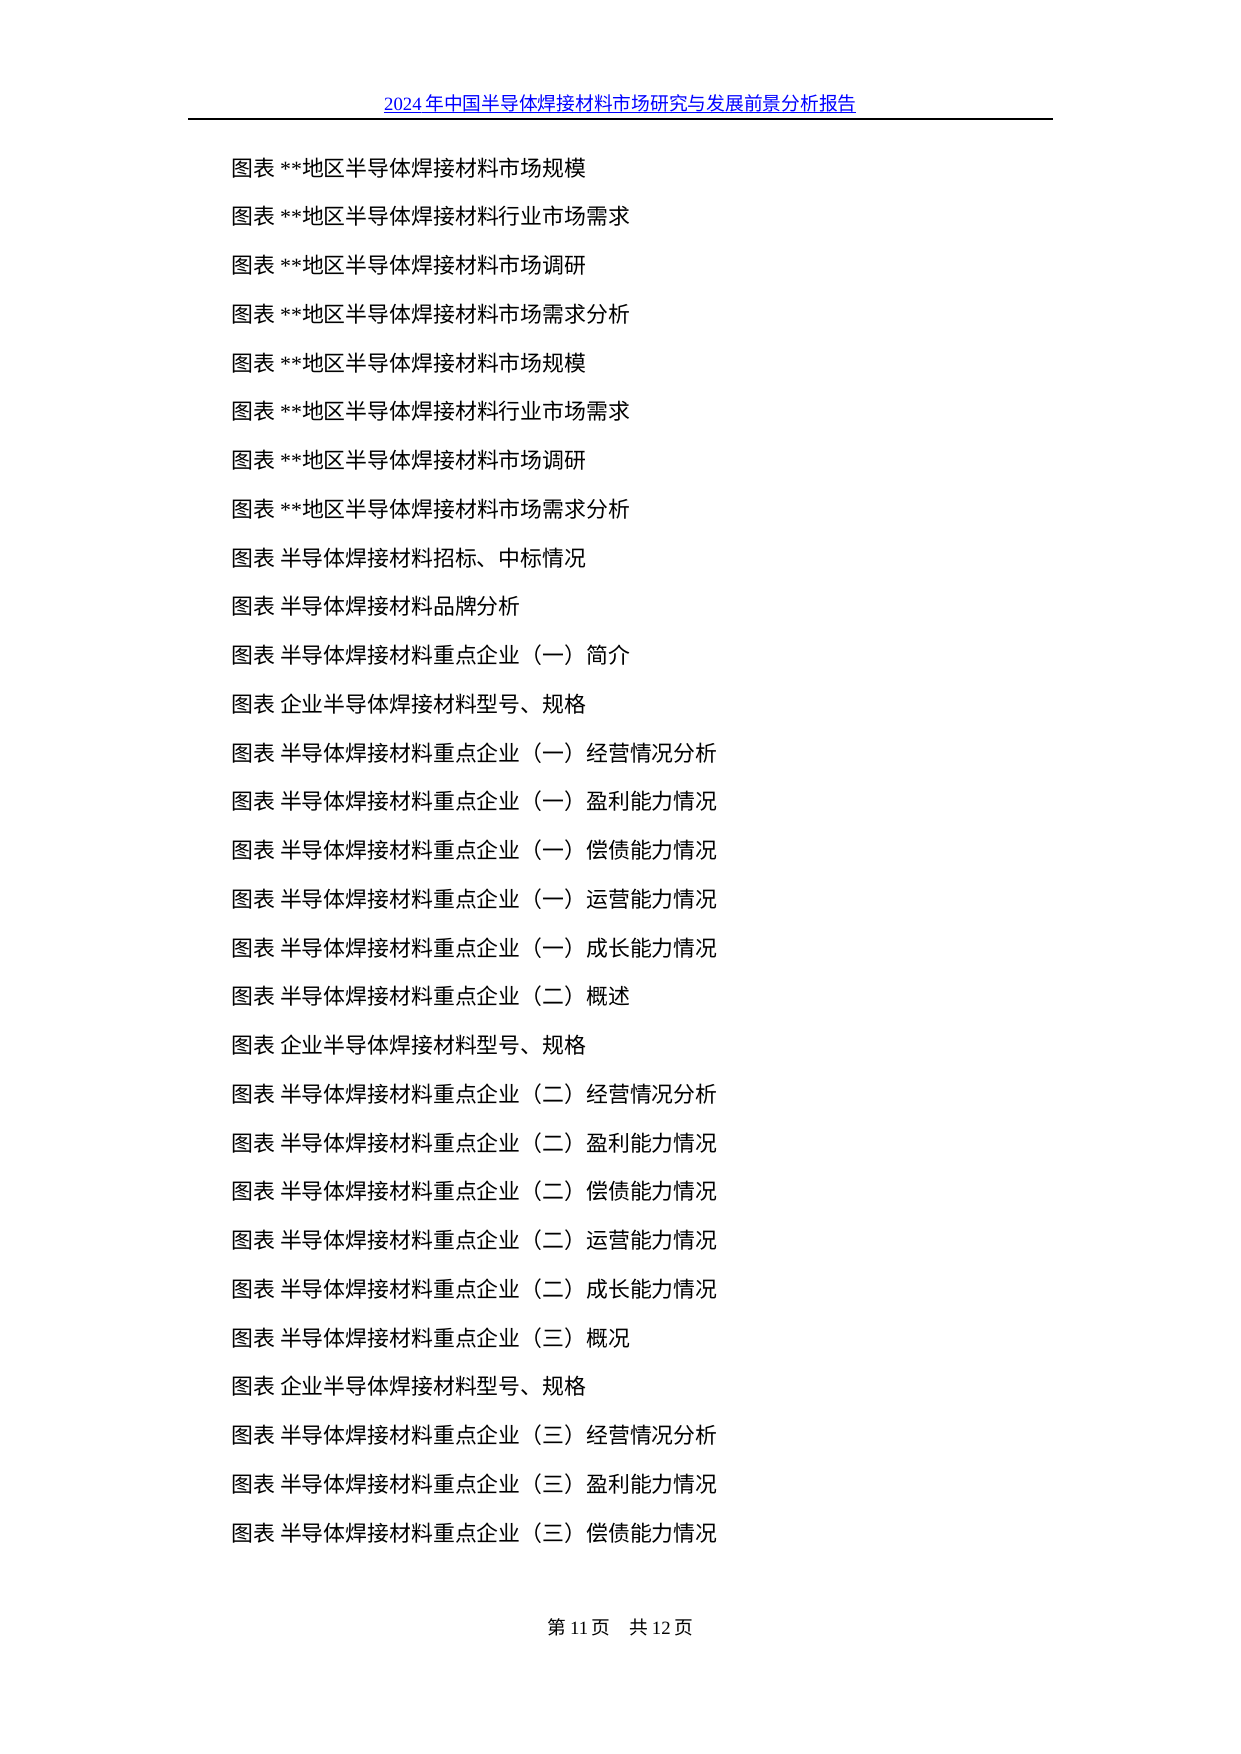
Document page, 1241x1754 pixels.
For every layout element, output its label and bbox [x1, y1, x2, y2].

text [187, 150, 1053, 1548]
